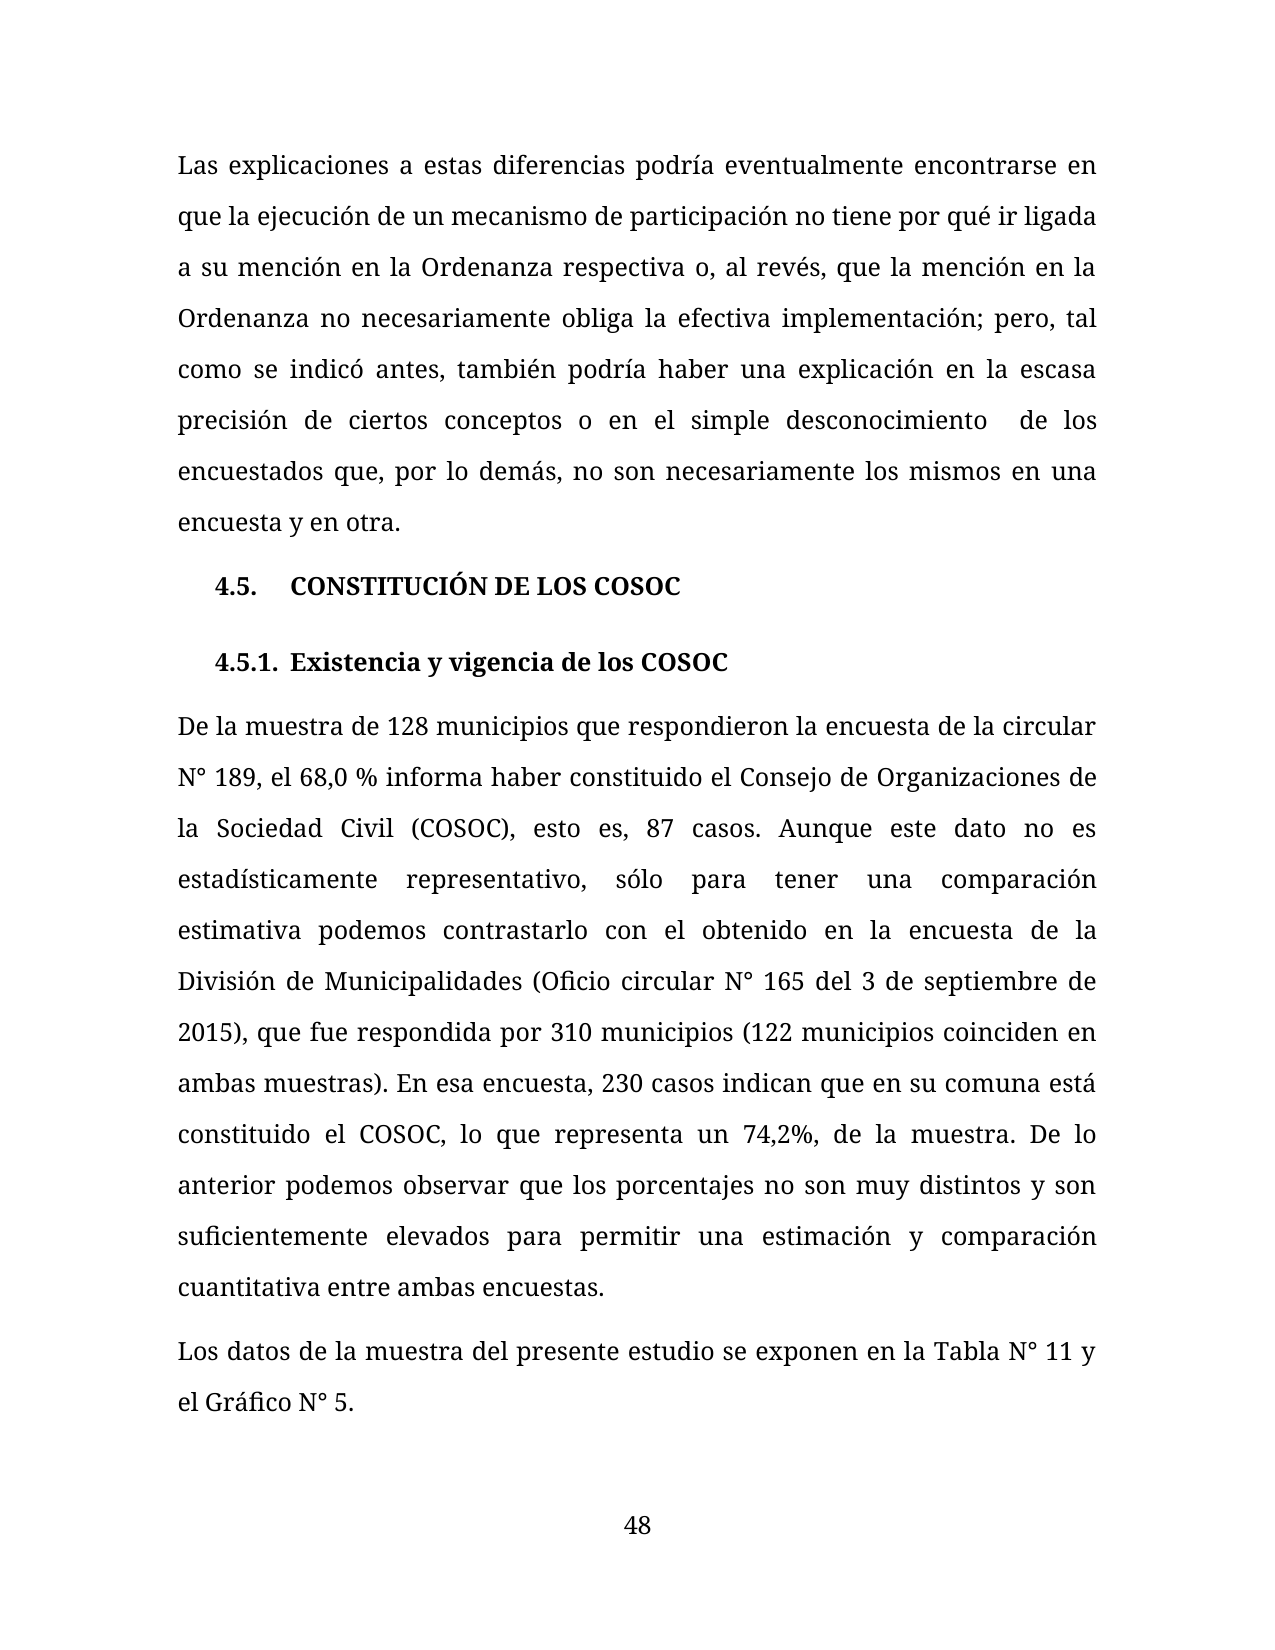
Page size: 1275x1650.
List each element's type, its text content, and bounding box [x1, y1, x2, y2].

text De la muestra de 128 municipios que respondieron la encuesta de la circular N° 189, el 68,0 % informa haber constituido el Consejo de Organizaciones de la Sociedad Civil (COSOC), esto es, 87 casos. Aunque este dato no es estadísticamente representativo, sólo para tener una comparación estimativa podemos contrastarlo con el obtenido en la encuesta de la División de Municipalidades (Oficio circular N° 165 del 3 de septiembre de 2015), que fue respondida por 310 municipios (122 municipios coinciden en ambas muestras). En esa encuesta, 230 casos indican que en su comuna está constituido el COSOC, lo que representa un 74,2%, de la muestra. De lo anterior podemos observar que los porcentajes no son muy distintos y son suficientemente elevados para permitir una estimación y comparación cuantitativa entre ambas encuestas. [177, 708, 1098, 1304]
text Las explicaciones a estas diferencias podría eventualmente encontrarse en que la ejecución de un mecanismo de participación no tiene por qué ir ligada a su mención en la Ordenanza respectiva o, al revés, que la mención en la Ordenanza no necesariamente obliga la efectiva implementación; pero, tal como se indicó antes, también podría haber una explicación en la escasa precisión de ciertos conceptos o en el simple desconocimiento de los encuestados que, por lo demás, no son necesariamente los mismos en una encuesta y en otra. [177, 148, 1098, 539]
text Los datos de la muestra del presente estudio se exponen en la Tabla N° 11 y el Gráfico N° 5. [177, 1333, 1098, 1418]
subtitle Existencia y vigencia de los COSOC [215, 644, 1098, 679]
subtitle CONSTITUCIÓN DE LOS COSOC [215, 568, 1098, 603]
